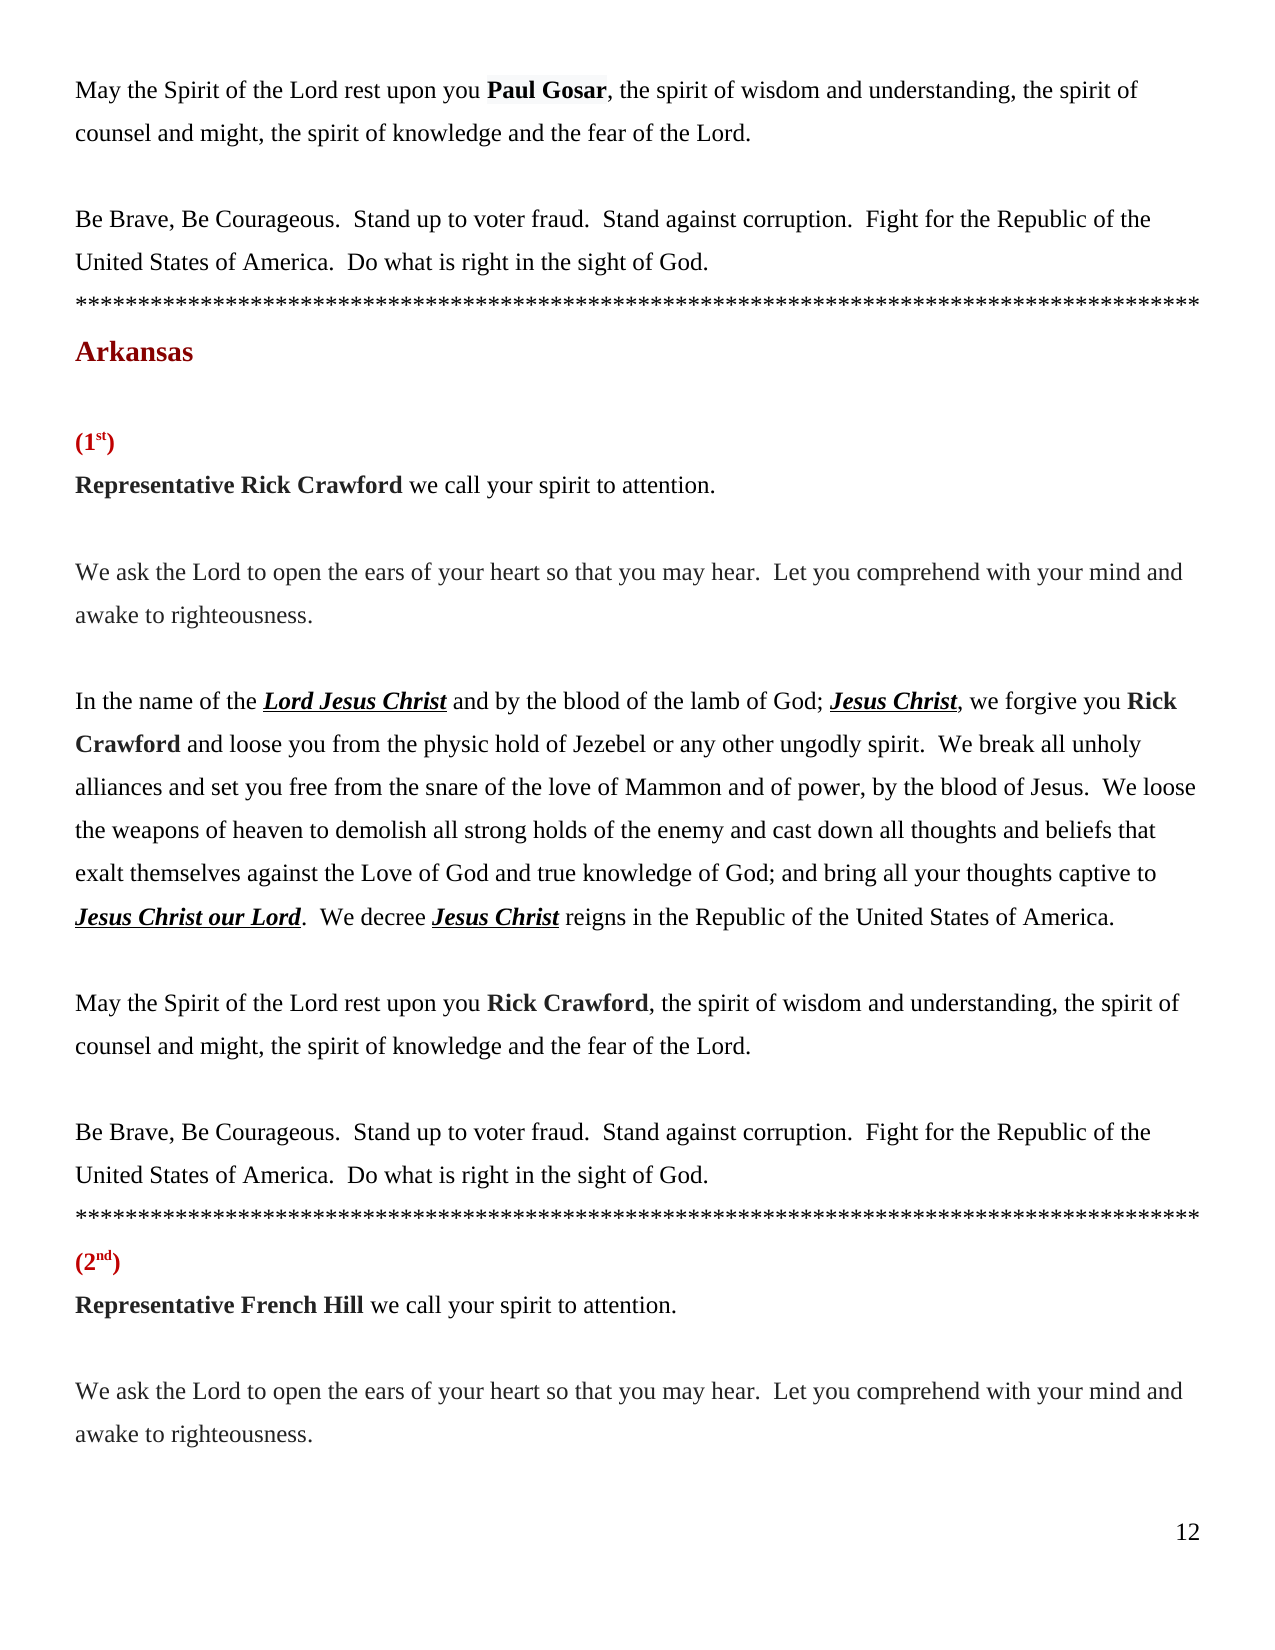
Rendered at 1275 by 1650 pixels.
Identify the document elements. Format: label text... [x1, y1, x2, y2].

text May the Spirit of the Lord rest upon you Rick Crawford, the spirit of wisdom and understanding, the spirit of counsel and might, the spirit of knowledge and the fear of the Lord. [75, 988, 1200, 1060]
text ****************************************************************************************** [75, 1203, 1200, 1232]
text In the name of the Lord Jesus Christ and by the blood of the lamb of God; Jesus Christ, we forgive you Rick Crawford and loose you from the physic hold of Jezebel or any other ungodly spirit. We break all unholy alliances and set you free from the snare of the love of Mammon and of power, by the blood of Jesus. We loose the weapons of heaven to demolish all strong holds of the enemy and cast down all thoughts and beliefs that exalt themselves against the Love of God and true knowledge of God; and bring all your thoughts captive to Jesus Christ our Lord. We decree Jesus Christ reigns in the Republic of the United States of America. [75, 686, 1200, 930]
text Representative Rick Crawford we call your spirit to attention. [75, 470, 1200, 499]
text Arkansas [75, 334, 1200, 367]
text We ask the Lord to open the ears of your heart so that you may hear. Let you comprehend with your mind and awake to righteousness. [75, 1376, 1200, 1448]
text May the Spirit of the Lord rest upon you Paul Gosar, the spirit of wisdom and understanding, the spirit of counsel and might, the spirit of knowledge and the fear of the Lord. [75, 75, 1200, 147]
text Be Brave, Be Courageous. Stand up to voter fraud. Stand against corruption. Fight for the Republic of the United States of America. Do what is right in the sight of God. [75, 204, 1200, 276]
text (2nd) [75, 1247, 1200, 1275]
text Be Brave, Be Courageous. Stand up to voter fraud. Stand against corruption. Fight for the Republic of the United States of America. Do what is right in the sight of God. [75, 1117, 1200, 1189]
text We ask the Lord to open the ears of your heart so that you may hear. Let you comprehend with your mind and awake to righteousness. [75, 557, 1200, 628]
text ****************************************************************************************** [75, 291, 1200, 319]
text Representative French Hill we call your spirit to attention. [75, 1290, 1200, 1318]
text (1st) [75, 427, 1200, 456]
